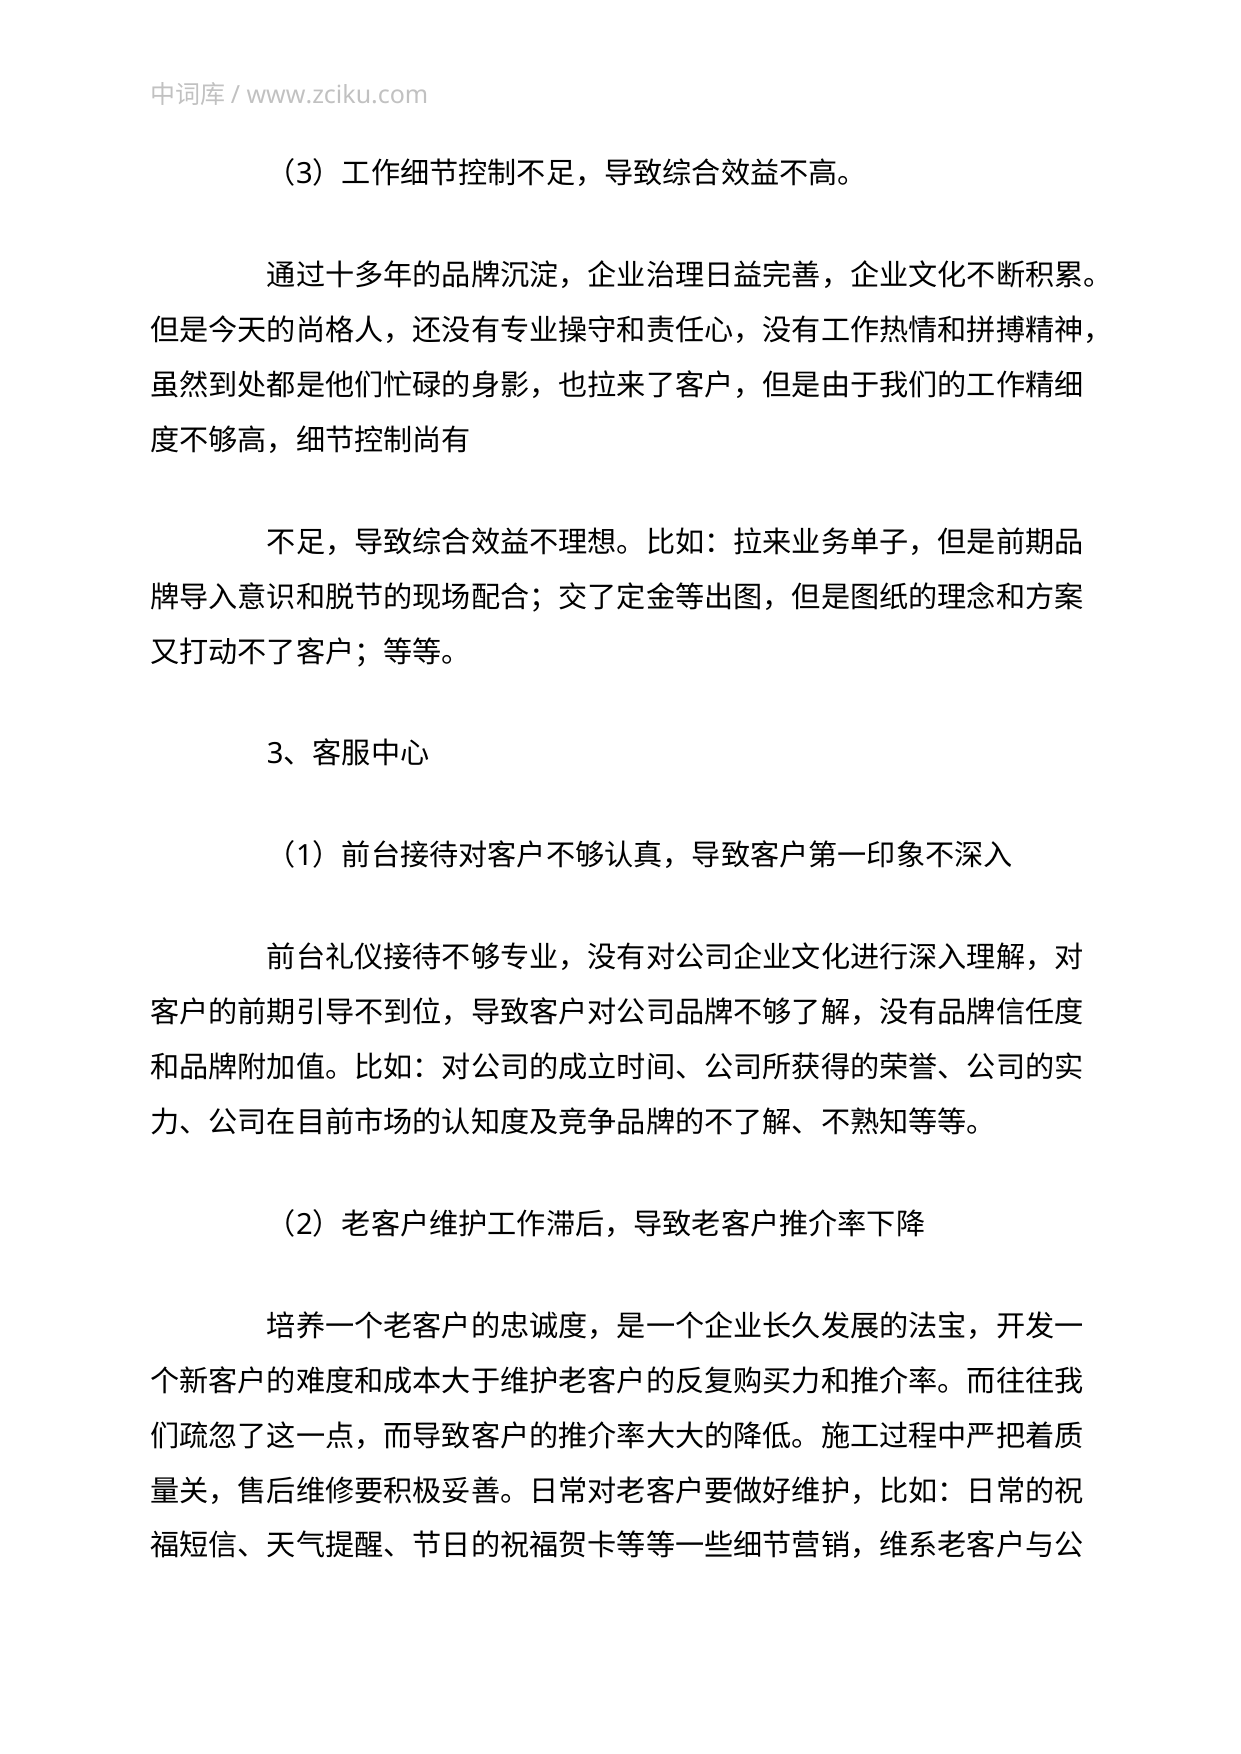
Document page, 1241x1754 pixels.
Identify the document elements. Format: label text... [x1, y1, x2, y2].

text 前台礼仪接待不够专业，没有对公司企业文化进行深入理解，对客户的前期引导不到位，导致客户对公司品牌不够了解，没有品牌信任度和品牌附加值。比如：对公司的成立时间、公司所获得的荣誉、公司的实力、公司在目前市场的认知度及竞争品牌的不了解、不熟知等等。 [150, 934, 1090, 1141]
text 不足，导致综合效益不理想。比如：拉来业务单子，但是前期品牌导入意识和脱节的现场配合；交了定金等出图，但是图纸的理念和方案又打动不了客户；等等。 [150, 518, 1090, 671]
text 3、客服中心 [150, 730, 1090, 772]
text （2）老客户维护工作滞后，导致老客户推介率下降 [150, 1200, 1090, 1243]
text （1）前台接待对客户不够认真，导致客户第一印象不深入 [150, 832, 1090, 874]
text （3）工作细节控制不足，导致综合效益不高。 [150, 150, 1090, 192]
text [150, 1302, 1090, 1564]
text 通过十多年的品牌沉淀，企业治理日益完善，企业文化不断积累。但是今天的尚格人，还没有专业操守和责任心，没有工作热情和拼搏精神，虽然到处都是他们忙碌的身影，也拉来了客户，但是由于我们的工作精细度不够高，细节控制尚有 [150, 252, 1090, 459]
